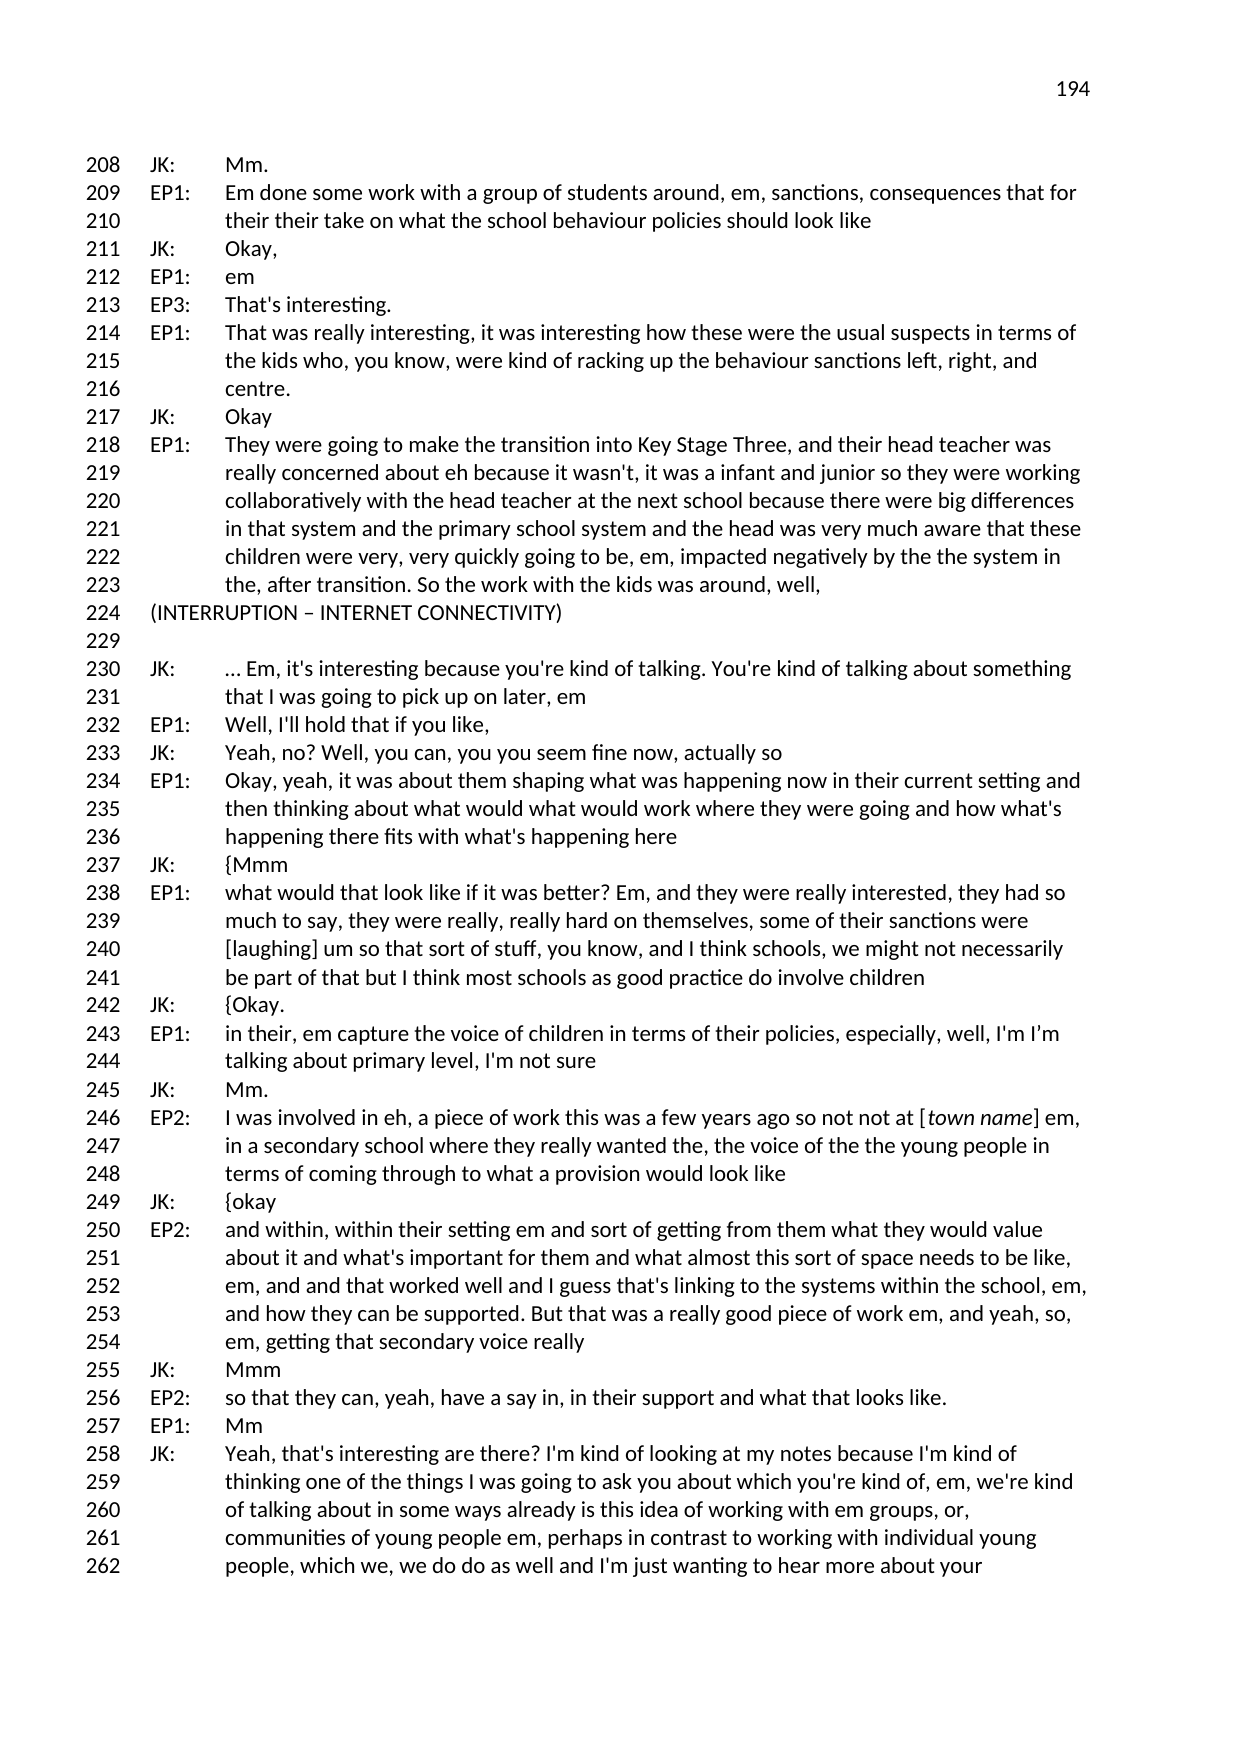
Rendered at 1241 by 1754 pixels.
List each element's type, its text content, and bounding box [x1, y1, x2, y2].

text EP1: Em done some work with a group of students around, em, sanctions, consequences that for their their take on what the school behaviour policies should look like [150, 178, 1090, 234]
text EP1: what would that look like if it was better? Em, and they were really interested, they had so much to say, they were really, really hard on themselves, some of their sanctions were [laughing] um so that sort of stuff, you know, and I think schools, we might not necessarily be part of that but I think most schools as good practice do involve children [150, 878, 1090, 991]
text EP3: That's interesting. [150, 290, 1090, 318]
text JK: Mm. [150, 150, 1090, 178]
text JK: {okay [150, 1187, 1090, 1215]
text EP1: That was really interesting, it was interesting how these were the usual suspects in terms of the kids who, you know, were kind of racking up the behaviour sanctions left, right, and centre. [150, 318, 1090, 402]
text EP2: I was involved in eh, a piece of work this was a few years ago so not not at [town name] em, in a secondary school where they really wanted the, the voice of the the young people in terms of coming through to what a provision would look like [150, 1103, 1090, 1187]
text JK: Mm. [150, 1075, 1090, 1103]
text JK: {Okay. [150, 991, 1090, 1019]
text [150, 1439, 1090, 1579]
text EP2: so that they can, yeah, have a say in, in their support and what that looks like. [150, 1383, 1090, 1411]
text JK: … Em, it's interesting because you're kind of talking. You're kind of talking about something that I was going to pick up on later, em [150, 654, 1090, 710]
text JK: Yeah, no? Well, you can, you you seem fine now, actually so [150, 738, 1090, 766]
text JK: Okay, [150, 234, 1090, 262]
text (INTERRUPTION – INTERNET CONNECTIVITY) [150, 598, 1090, 626]
text JK: Mmm [150, 1355, 1090, 1383]
text EP1: in their, em capture the voice of children in terms of their policies, especially, well, I'm I’m talking about primary level, I'm not sure [150, 1019, 1090, 1075]
text EP1: Okay, yeah, it was about them shaping what was happening now in their current setting and then thinking about what would what would work where they were going and how what's happening there fits with what's happening here [150, 766, 1090, 851]
text JK: {Mmm [150, 851, 1090, 878]
text JK: Okay [150, 402, 1090, 430]
text EP1: They were going to make the transition into Key Stage Three, and their head teacher was really concerned about eh because it wasn't, it was a infant and junior so they were working collaboratively with the head teacher at the next school because there were big differences in that system and the primary school system and the head was very much aware that these children were very, very quickly going to be, em, impacted negatively by the the system in the, after transition. So the work with the kids was around, well, [150, 430, 1090, 598]
text EP1: Mm [150, 1411, 1090, 1439]
text EP1: Well, I'll hold that if you like, [150, 710, 1090, 738]
text EP2: and within, within their setting em and sort of getting from them what they would value about it and what's important for them and what almost this sort of space needs to be like, em, and and that worked well and I guess that's linking to the systems within the school, em, and how they can be supported. But that was a really good piece of work em, and yeah, so, em, getting that secondary voice really [150, 1215, 1090, 1355]
text EP1: em [150, 262, 1090, 290]
